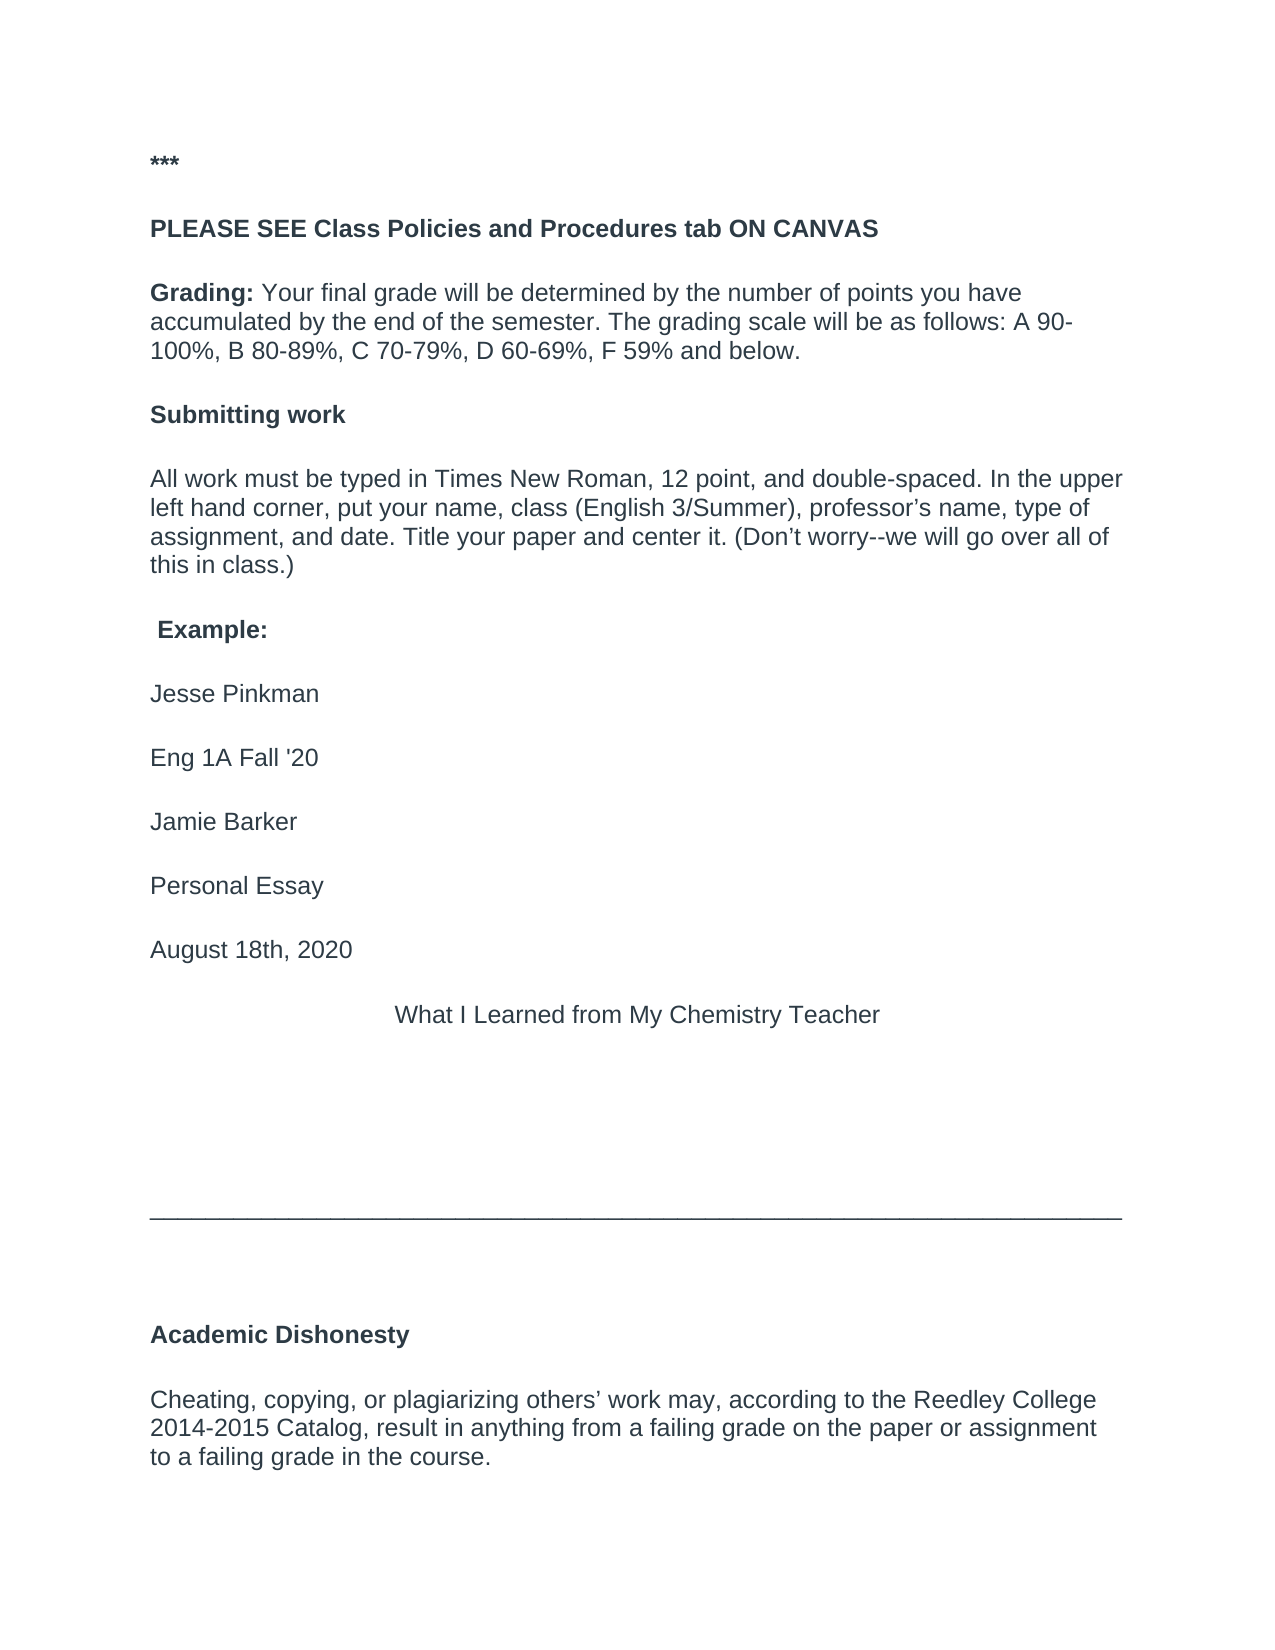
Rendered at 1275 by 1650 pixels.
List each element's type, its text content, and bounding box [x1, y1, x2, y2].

text ______________________________________________________________________ [150, 1192, 1125, 1221]
text Jesse Pinkman [150, 679, 1125, 707]
text Jamie Barker [150, 807, 1125, 836]
text Submitting work [150, 400, 1125, 429]
text August 18th, 2020 [150, 935, 1125, 964]
text Academic Dishonesty [150, 1320, 1125, 1349]
text PLEASE SEE Class Policies and Procedures tab ON CANVAS [150, 214, 1125, 243]
text Grading: Your final grade will be determined by the number of points you have accumulated by the end of the semester. The grading scale will be as follows: A 90-100%, B 80-89%, C 70-79%, D 60-69%, F 59% and below. [150, 278, 1125, 364]
text Example: [150, 614, 1125, 643]
text Cheating, copying, or plagiarizing others’ work may, according to the Reedley College 2014-2015 Catalog, result in anything from a failing grade on the paper or assignment to a failing grade in the course. [150, 1384, 1125, 1471]
text *** [150, 150, 1125, 179]
text What I Learned from My Chemistry Teacher [150, 999, 1125, 1028]
text Personal Essay [150, 871, 1125, 900]
text All work must be typed in Times New Roman, 12 point, and double-spaced. In the upper left hand corner, put your name, class (English 3/Summer), professor’s name, type of assignment, and date. Title your paper and center it. (Don’t worry--we will go over all of this in class.) [150, 464, 1125, 579]
text Eng 1A Fall '20 [150, 743, 1125, 772]
